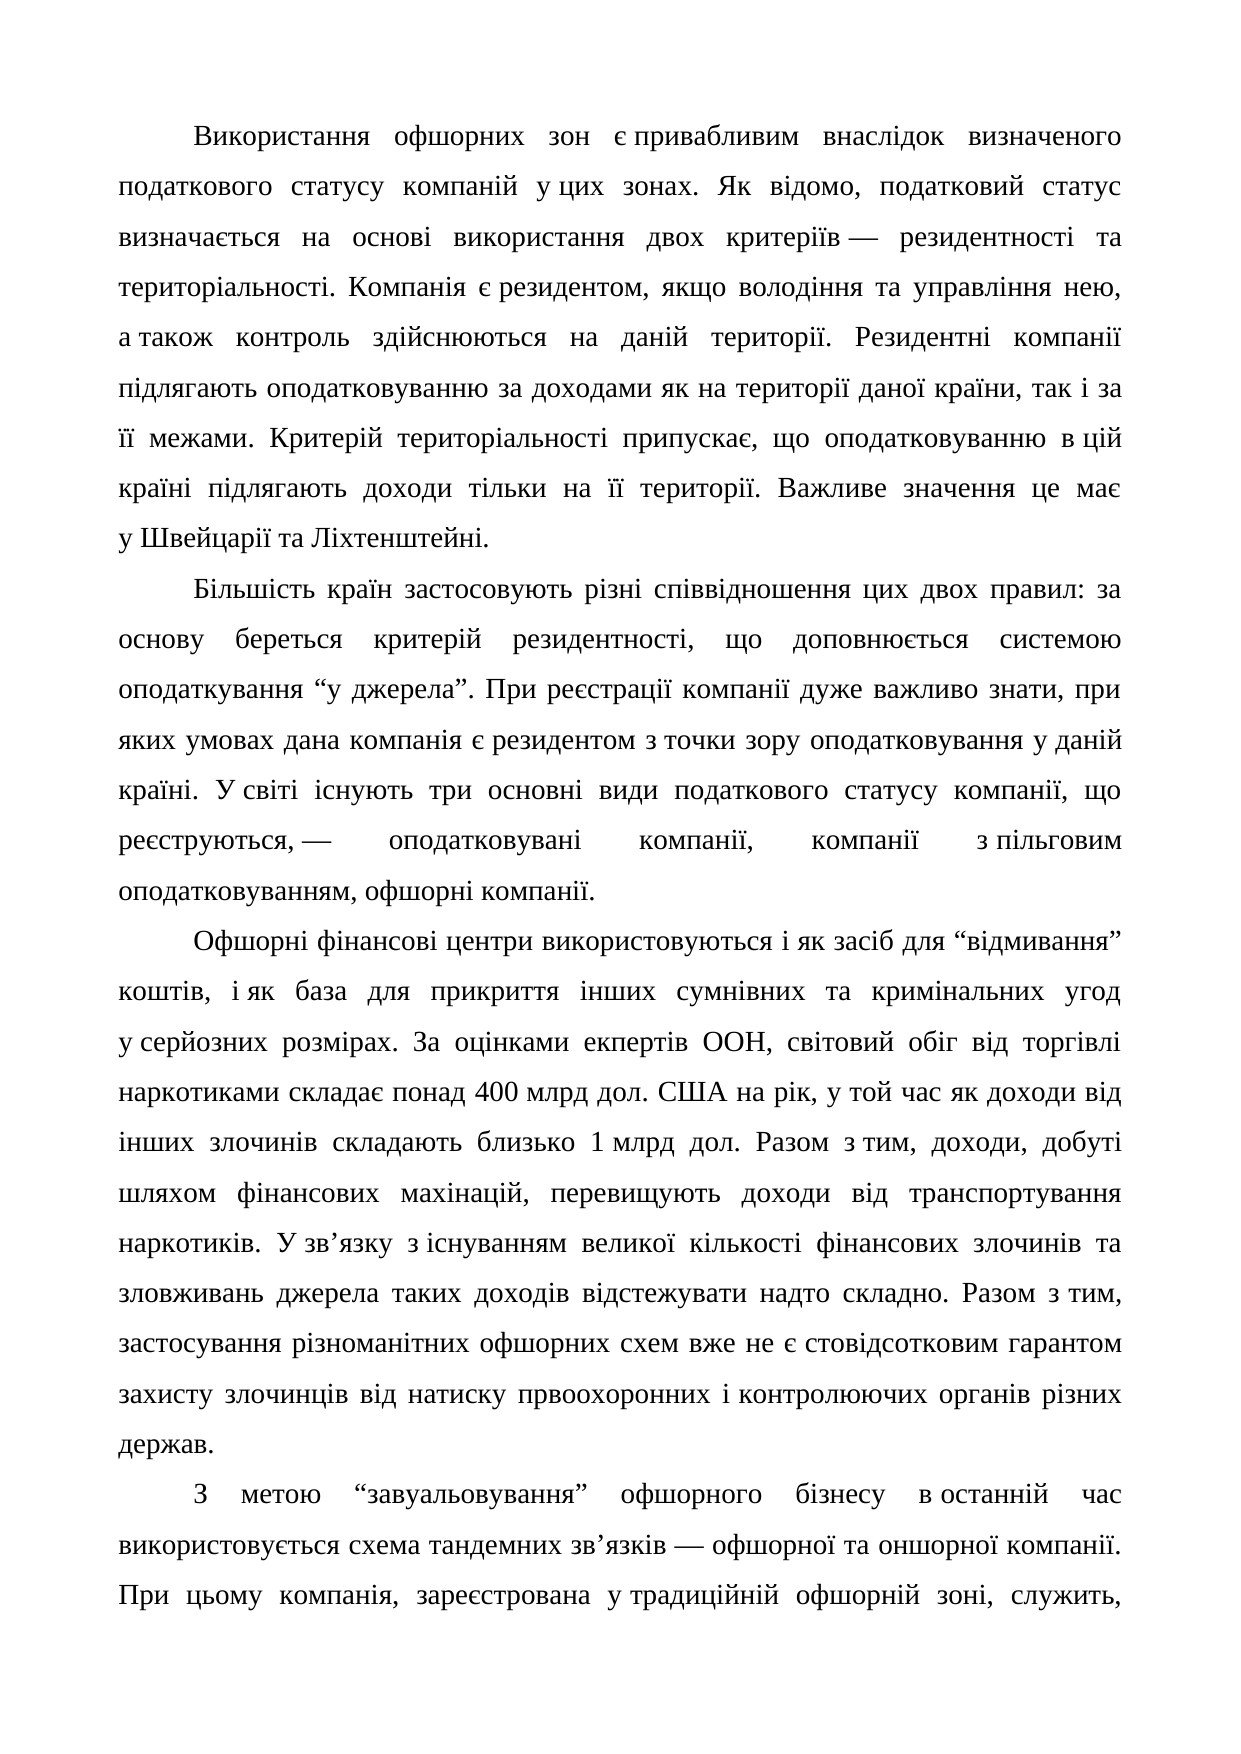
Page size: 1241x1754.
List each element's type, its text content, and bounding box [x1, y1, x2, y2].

text Більшість країн застосовують різні співвідношення цих двох правил: за основу береться критерій резидентності, що доповнюється системою оподаткування “у джерела”. При реєстрації компанії дуже важливо знати, при яких умовах дана компанія є резидентом з точки зору оподатковування у даній країні. У світі існують три основні види податкового статусу компанії, що реєструються, — оподатковувані компанії, компанії з пільговим оподатковуванням, офшорні компанії. [118, 571, 1122, 906]
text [118, 1477, 1122, 1611]
text Офшорні фінансові центри використовуються і як засіб для “відмивання” коштів, і як база для прикриття інших сумнівних та кримінальних угод у серйозних розмірах. За оцінками екпертів ООН, світовий обіг від торгівлі наркотиками складає понад 400 млрд дол. США на рік, у той час як доходи від інших злочинів складають близько 1 млрд дол. Разом з тим, доходи, добуті шляхом фінансових махінацій, перевищують доходи від транспортування наркотиків. У зв’язку з існуванням великої кількості фінансових злочинів та зловживань джерела таких доходів відстежувати надто складно. Разом з тим, застосування різноманітних офшорних схем вже не є стовідсотковим гарантом захисту злочинців від натиску првоохоронних і контролюючих органів різних держав. [118, 923, 1122, 1460]
text Використання офшорних зон є привабливим внаслідок визначеного податкового статусу компаній у цих зонах. Як відомо, податковий статус визначається на основі використання двох критеріїв — резидентності та територіальності. Компанія є резидентом, якщо володіння та управління нею, а також контроль здійснюються на даній території. Резидентні компанії підлягають оподатковуванню за доходами як на території даної країни, так і за її межами. Критерій територіальності припускає, що оподатковуванню в цій країні підлягають доходи тільки на її території. Важливе значення це має у Швейцарії та Ліхтенштейні. [118, 118, 1122, 554]
